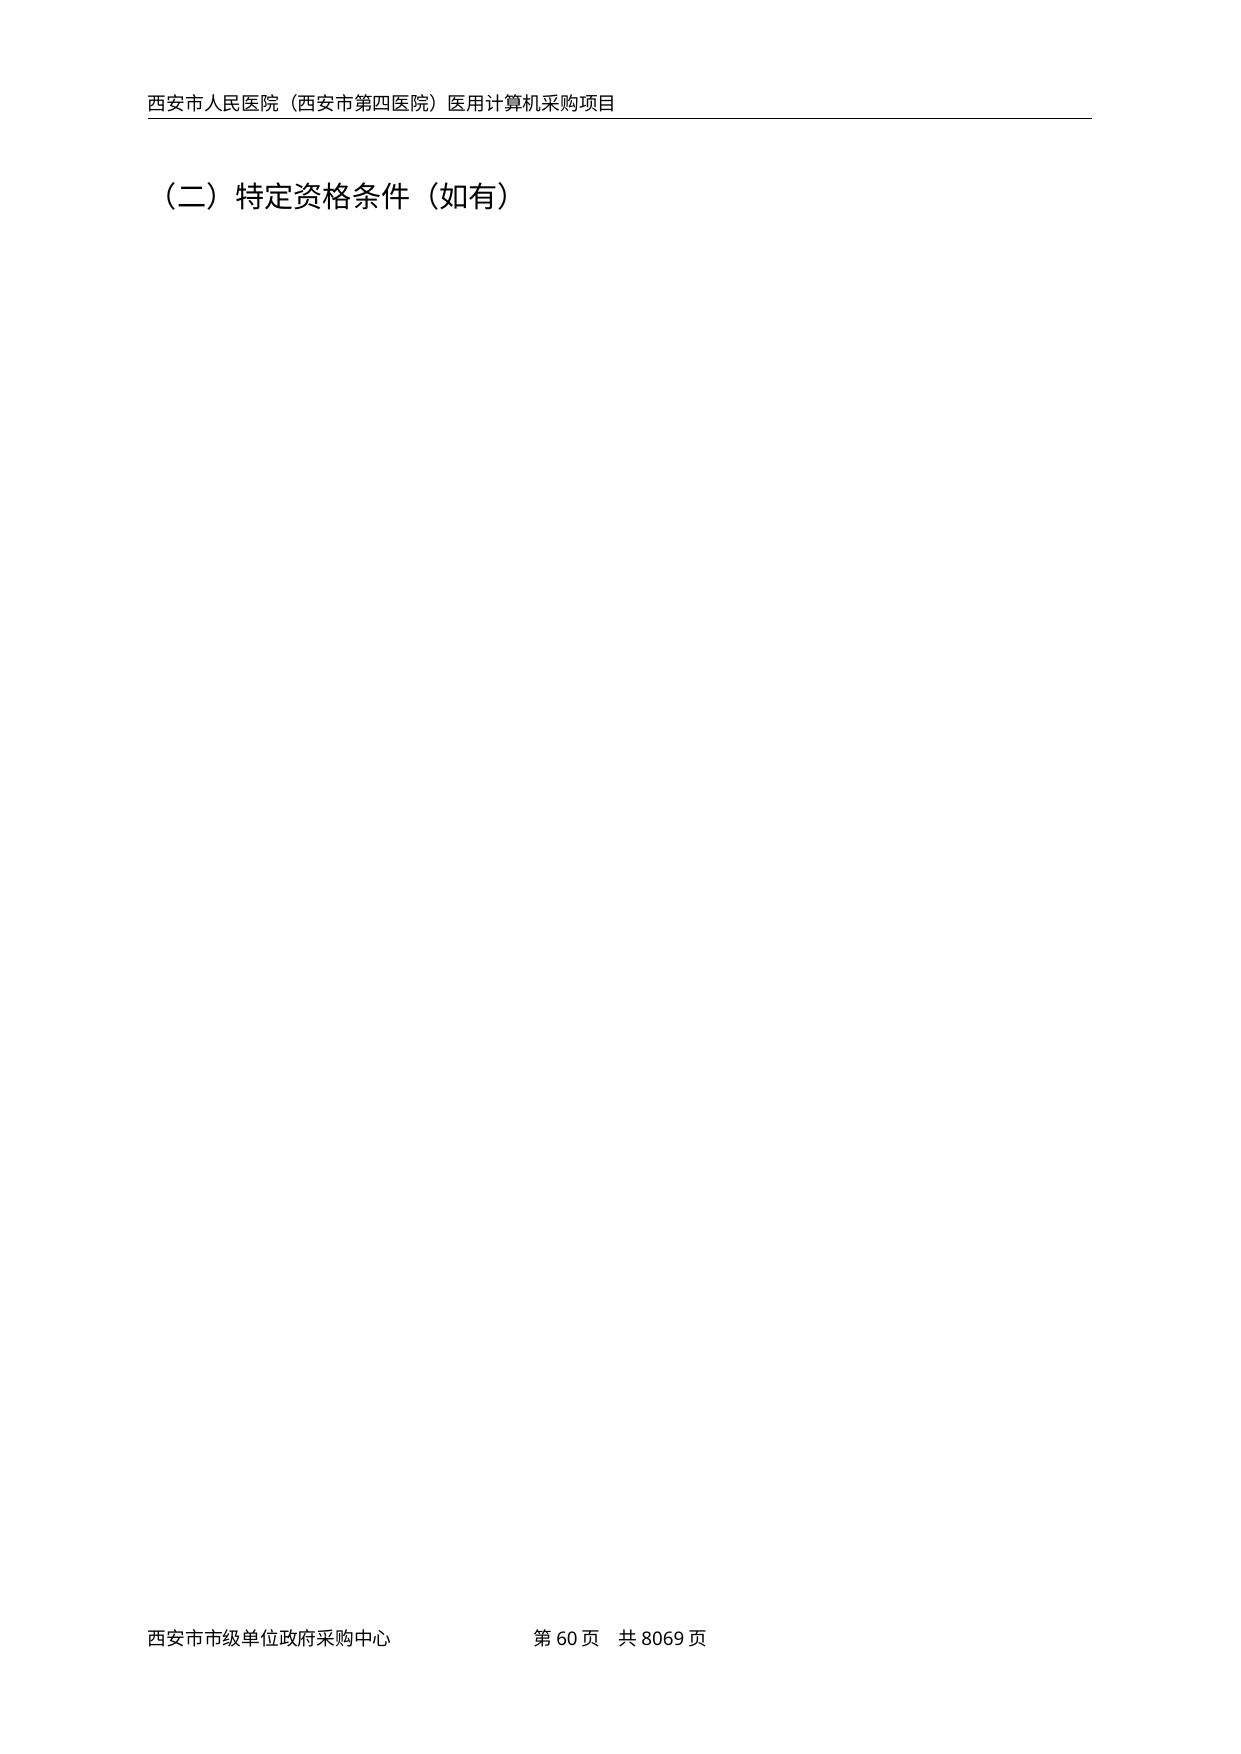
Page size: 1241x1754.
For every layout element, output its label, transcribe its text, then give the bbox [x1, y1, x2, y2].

text （二）特定资格条件（如有） [148, 171, 1092, 219]
